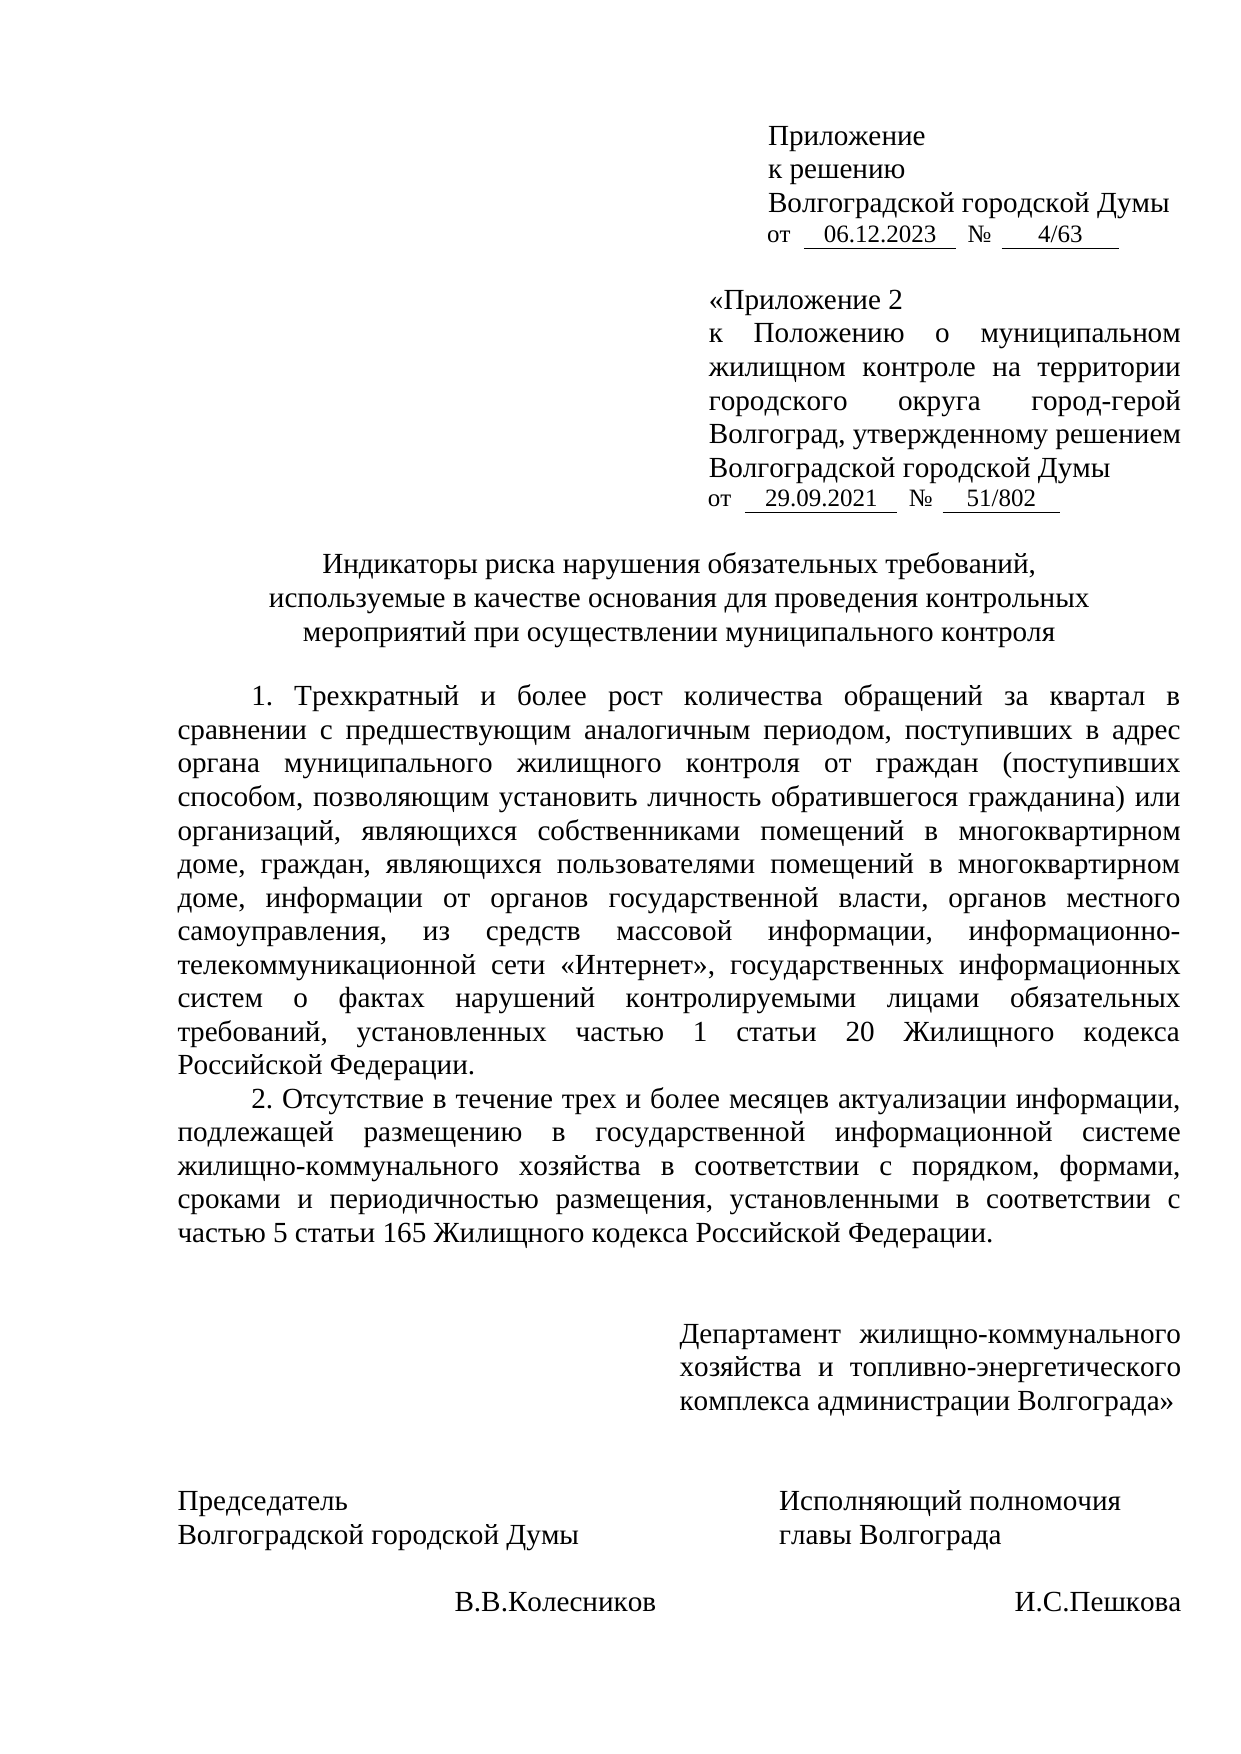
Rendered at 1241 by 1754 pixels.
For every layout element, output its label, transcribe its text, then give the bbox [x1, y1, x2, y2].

text мероприятий при осуществлении муниципального контроля [177, 614, 1181, 647]
text 2. Отсутствие в течение трех и более месяцев актуализации информации, подлежащей размещению в государственной информационной системе жилищно-коммунального хозяйства в соответствии с порядком, формами, сроками и периодичностью размещения, установленными в соответствии с частью 5 статьи 165 Жилищного кодекса Российской Федерации. [177, 1081, 1181, 1249]
text к Положению о муниципальном жилищном контроле на территории городского округа город-герой Волгоград, утвержденному решением Волгоградской городской Думы [709, 316, 1181, 483]
table_header от [753, 219, 804, 247]
text Волгоградской городской Думы [768, 185, 1181, 219]
text Индикаторы риска нарушения обязательных требований, [177, 547, 1181, 580]
table_header № [897, 483, 942, 512]
table_header 29.09.2021 [745, 483, 897, 512]
table_header № [956, 219, 1002, 247]
table_header Исполняющий полномочия главы Волгограда И.С.Пешкова [768, 1484, 1192, 1618]
table_header 4/63 [1002, 219, 1119, 247]
table_header Председатель Волгоградской городской Думы В.В.Колесников [166, 1484, 768, 1618]
text к решению [768, 152, 1181, 185]
table_header от [694, 483, 745, 512]
table_header 51/802 [943, 483, 1060, 512]
text «Приложение 2 [709, 282, 1181, 316]
table_header 06.12.2023 [804, 219, 956, 247]
text 1. Трехкратный и более рост количества обращений за квартал в сравнении с предшествующим аналогичным периодом, поступивших в адрес органа муниципального жилищного контроля от граждан (поступивших способом, позволяющим установить личность обратившегося гражданина) или организаций, являющихся собственниками помещений в многоквартирном доме, граждан, являющихся пользователями помещений в многоквартирном доме, информации от органов государственной власти, органов местного самоуправления, из средств массовой информации, информационно-телекоммуникационной сети «Интернет», государственных информационных систем о фактах нарушений контролируемыми лицами обязательных требований, установленных частью 1 статьи 20 Жилищного кодекса Российской Федерации. [177, 678, 1181, 1081]
text используемые в качестве основания для проведения контрольных [177, 580, 1181, 614]
text Приложение [768, 118, 1181, 152]
text Департамент жилищно-коммунального хозяйства и топливно-энергетического комплекса администрации Волгограда» [679, 1316, 1181, 1416]
